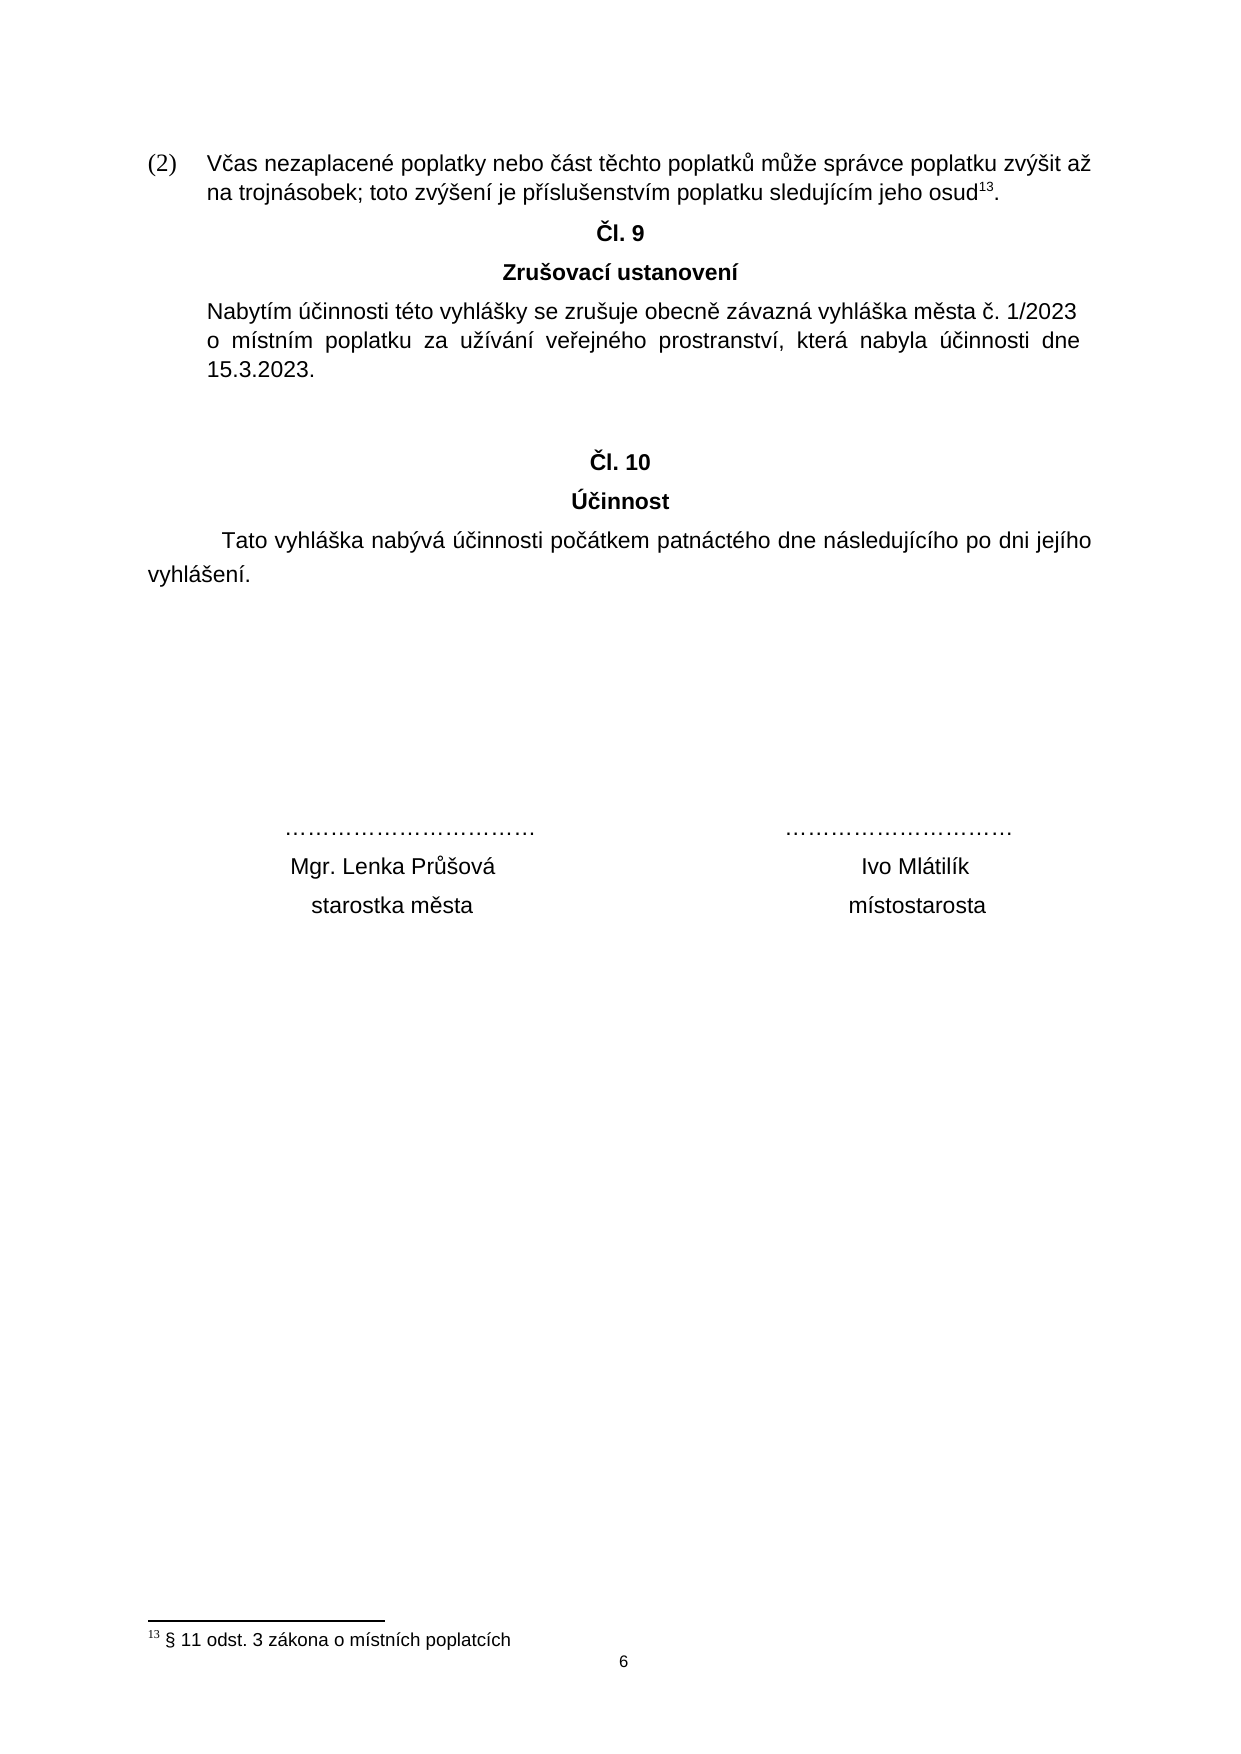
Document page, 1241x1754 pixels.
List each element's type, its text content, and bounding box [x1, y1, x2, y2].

text Nabytím účinnosti této vyhlášky se zrušuje obecně závazná vyhláška města č. 1/2023 [148, 298, 1093, 324]
list Včas nezaplacené poplatky nebo část těchto poplatků může správce poplatku zvýšit až na trojnásobek; toto zvýšení je příslušenstvím poplatku sledujícím jeho osud. [148, 148, 1093, 205]
text starostka města místostarosta [148, 892, 1093, 918]
text o místním poplatku za užívání veřejného prostranství, která nabyla účinnosti dne 15.3.2023. [148, 327, 1093, 382]
text Zrušovací ustanovení [148, 259, 1093, 286]
text Čl. 9 [148, 220, 1093, 247]
text Mgr. Lenka Průšová Ivo Mlátilík [148, 853, 1093, 879]
text Čl. 10 [148, 449, 1093, 475]
text Účinnost [148, 488, 1093, 514]
text …………………………… ………………………… [148, 814, 1093, 840]
text Tato vyhláška nabývá účinnosti počátkem patnáctého dne následujícího po dni jejího vyhlášení. [148, 527, 1093, 587]
